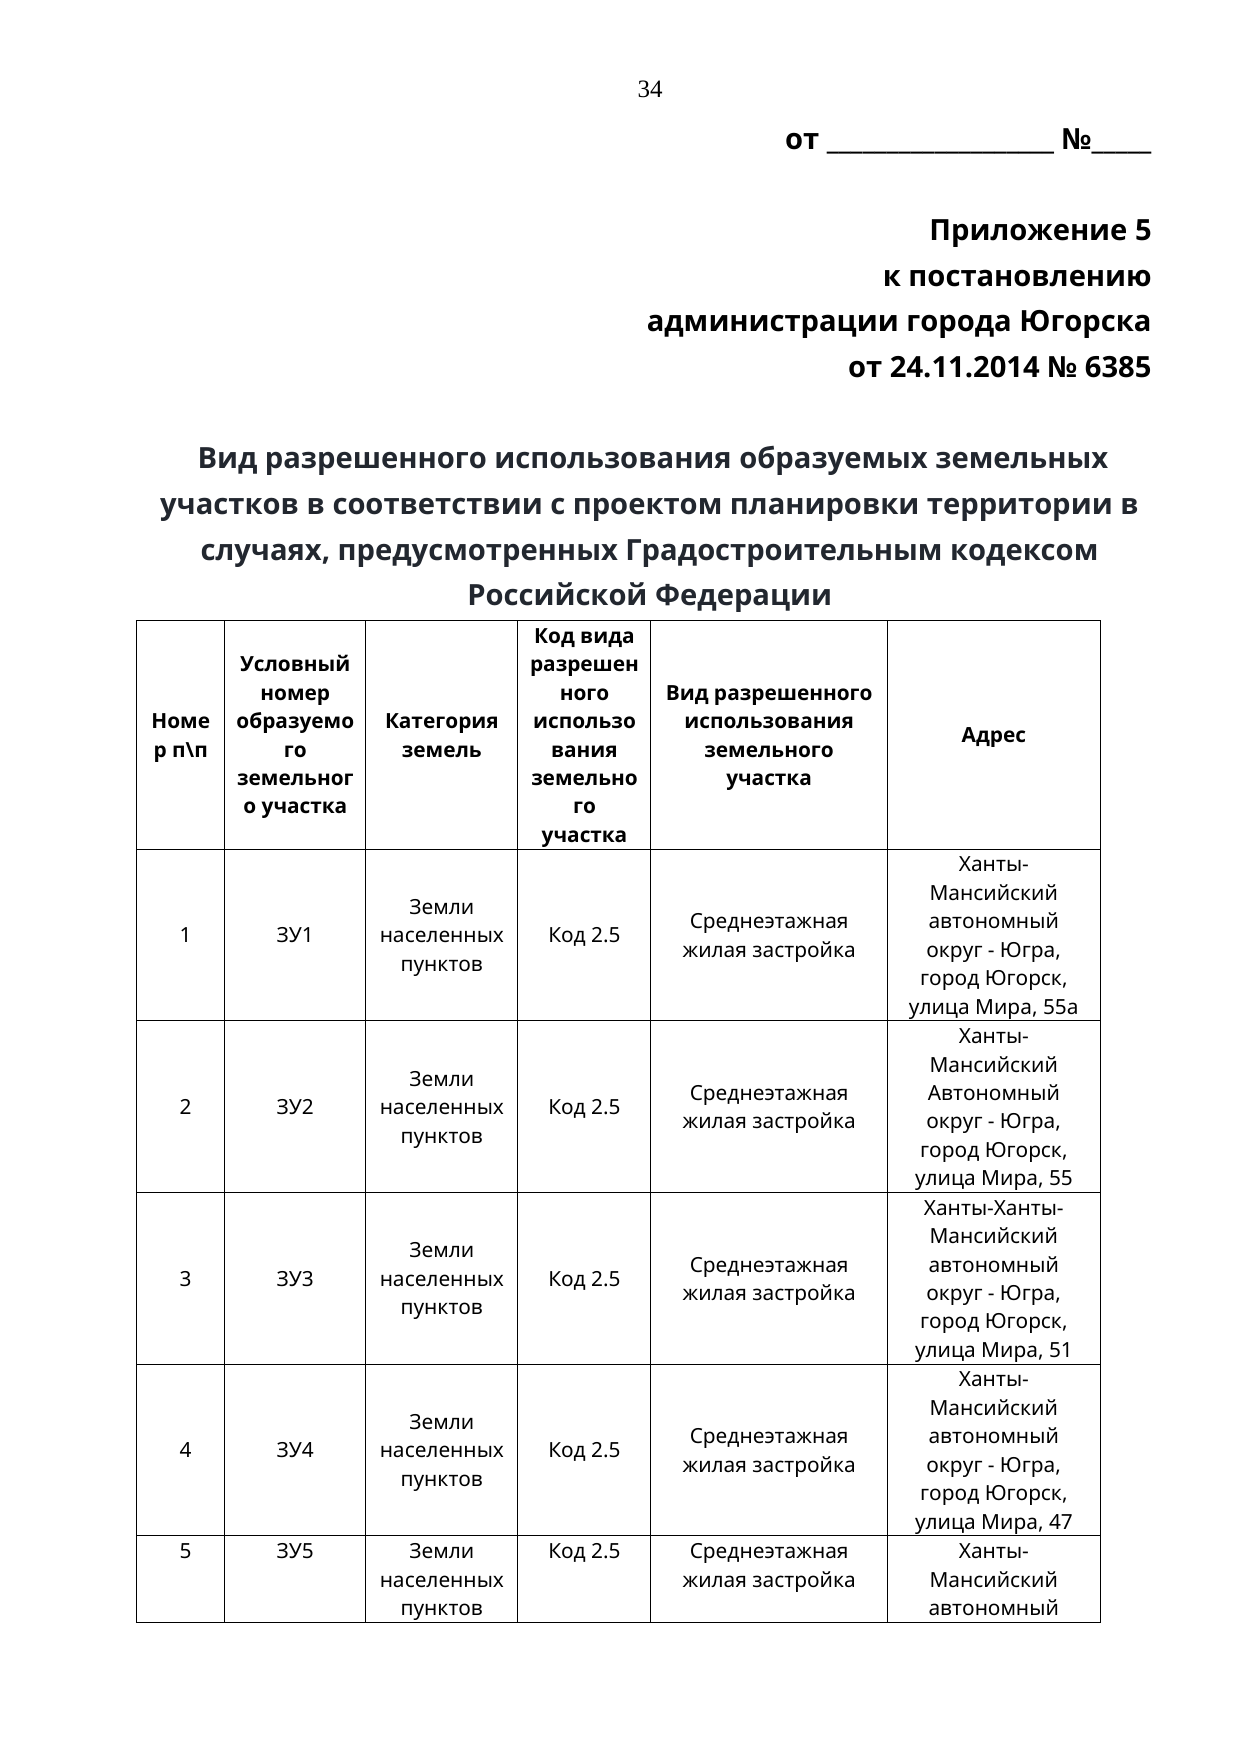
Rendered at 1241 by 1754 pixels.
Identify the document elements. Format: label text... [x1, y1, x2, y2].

table_cell [137, 1536, 224, 1622]
text от ___________________ №_____ [148, 118, 1152, 158]
table_cell Земли населенных пунктов [366, 1365, 517, 1535]
table_header Адрес [888, 621, 1100, 848]
table_header Код вида разрешенного использования земельного участка [518, 621, 650, 848]
table_cell [137, 1021, 224, 1192]
table_cell [137, 1365, 224, 1535]
table_header Условный номер образуемого земельного участка [225, 621, 365, 848]
text администрации города Югорска [148, 301, 1152, 340]
table_cell Код 2.5 [518, 1193, 650, 1363]
table_cell Ханты-Мансийский автономный округ - Югра, город Югорск, улица Мира, 47 [888, 1365, 1100, 1535]
table_header Вид разрешенного использования земельного участка [651, 621, 887, 848]
table_cell Среднеэтажная жилая застройка [651, 1021, 887, 1192]
table_cell ЗУ3 [225, 1193, 365, 1363]
table_cell Земли населенных пунктов [366, 1193, 517, 1363]
table_cell Земли населенных пунктов [366, 1536, 517, 1622]
table_cell Код 2.5 [518, 1365, 650, 1535]
table_header Номер п\п [137, 621, 224, 848]
table_cell ЗУ5 [225, 1536, 365, 1622]
table_cell Ханты-Мансийский Автономный округ - Югра, город Югорск, улица Мира, 55 [888, 1021, 1100, 1192]
text к постановлению [148, 255, 1152, 295]
table_cell Ханты-Ханты-Мансийский автономный округ - Югра, город Югорск, улица Мира, 51 [888, 1193, 1100, 1363]
table_cell Код 2.5 [518, 1021, 650, 1192]
table_cell ЗУ1 [225, 850, 365, 1020]
table_cell [137, 1193, 224, 1363]
text Вид разрешенного использования образуемых земельных участков в соответствии с проектом планировки территории в случаях, предусмотренных Градостроительным кодексом Российской Федерации [148, 437, 1152, 614]
table_cell Ханты-Мансийский автономный округ - Югра, город Югорск, улица Мира, 53 [888, 1536, 1100, 1622]
table_cell Ханты-Мансийский автономный округ - Югра, город Югорск, улица Мира, 55а [888, 850, 1100, 1020]
text Приложение 5 [148, 209, 1152, 249]
table_cell Земли населенных пунктов [366, 1021, 517, 1192]
table_cell [137, 850, 224, 1020]
table_cell Среднеэтажная жилая застройка [651, 850, 887, 1020]
table_header Категория земель [366, 621, 517, 848]
table_cell Код 2.5 [518, 1536, 650, 1622]
table_cell Земли населенных пунктов [366, 850, 517, 1020]
table_cell Среднеэтажная жилая застройка [651, 1193, 887, 1363]
table_cell Среднеэтажная жилая застройка [651, 1365, 887, 1535]
text от 24.11.2014 № 6385 [148, 346, 1152, 386]
table_cell ЗУ4 [225, 1365, 365, 1535]
table_cell ЗУ2 [225, 1021, 365, 1192]
table_cell Среднеэтажная жилая застройка [651, 1536, 887, 1622]
table_cell Код 2.5 [518, 850, 650, 1020]
